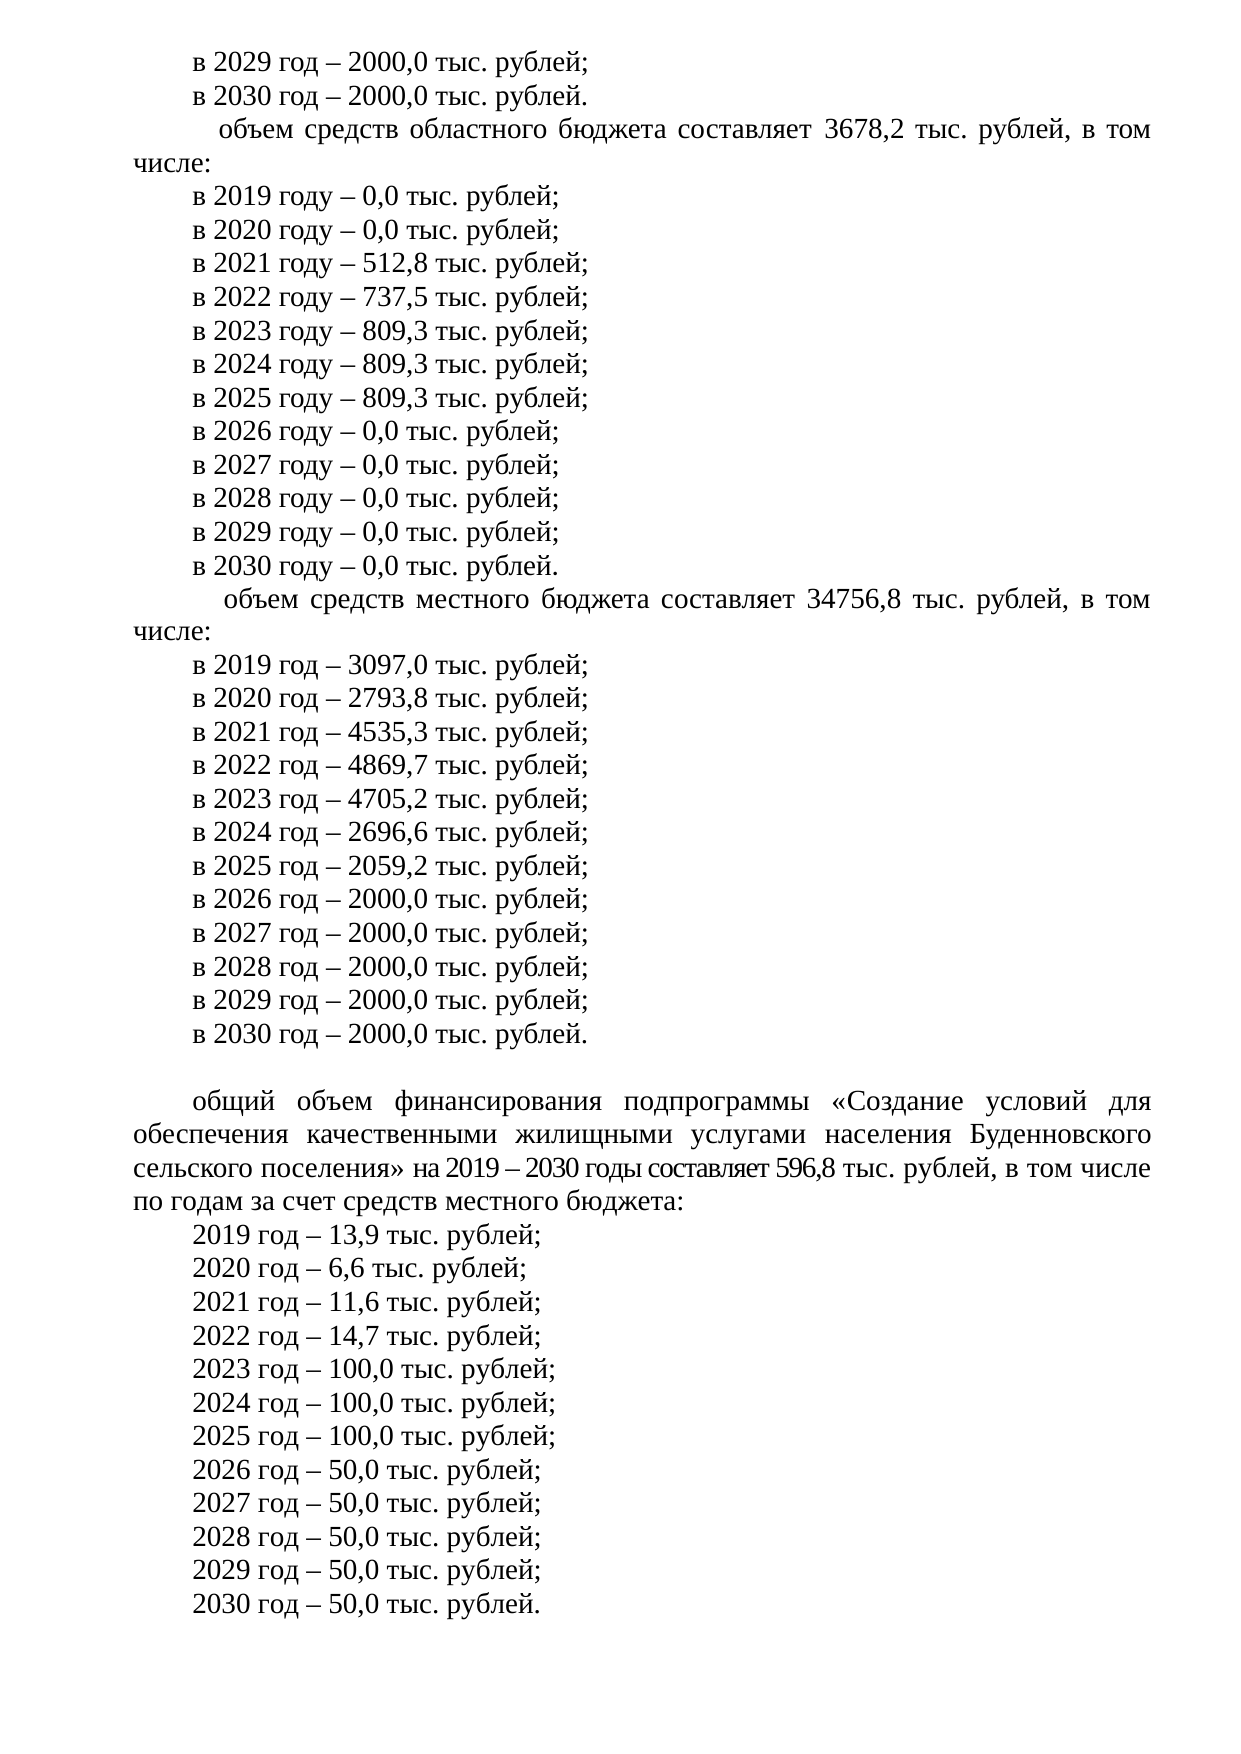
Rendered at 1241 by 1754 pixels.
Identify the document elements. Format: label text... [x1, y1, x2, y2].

text 2023 год – 100,0 тыс. рублей; [133, 1351, 1152, 1385]
text в 2030 год – 2000,0 тыс. рублей. [133, 78, 1152, 111]
text объем средств местного бюджета составляет 34756,8 тыс. рублей, в том числе: [133, 583, 1152, 647]
text 2030 год – 50,0 тыс. рублей. [133, 1586, 1152, 1619]
text общий объем финансирования подпрограммы «Создание условий для обеспечения качественными жилищными услугами населения Буденновского сельского поселения» на 2019 – 2030 годы составляет 596,8 тыс. рублей, в том числе по годам за счет средств местного бюджета: [133, 1083, 1152, 1217]
text в 2021 год – 4535,3 тыс. рублей; [133, 714, 1152, 747]
text в 2029 год – 2000,0 тыс. рублей; [133, 44, 1152, 78]
text в 2019 год – 3097,0 тыс. рублей; [133, 647, 1152, 680]
text 2028 год – 50,0 тыс. рублей; [133, 1519, 1152, 1552]
text 2021 год – 11,6 тыс. рублей; [133, 1284, 1152, 1318]
text в 2024 году – 809,3 тыс. рублей; [192, 346, 1152, 380]
text в 2019 году – 0,0 тыс. рублей; [192, 178, 1152, 212]
text в 2020 год – 2793,8 тыс. рублей; [133, 680, 1152, 714]
text в 2022 году – 737,5 тыс. рублей; [192, 279, 1152, 313]
text 2027 год – 50,0 тыс. рублей; [133, 1485, 1152, 1519]
text в 2029 году – 0,0 тыс. рублей; [192, 514, 1152, 547]
text в 2025 году – 809,3 тыс. рублей; [192, 380, 1152, 413]
text 2022 год – 14,7 тыс. рублей; [133, 1318, 1152, 1351]
text в 2027 году – 0,0 тыс. рублей; [192, 447, 1152, 480]
text 2019 год – 13,9 тыс. рублей; [133, 1217, 1152, 1251]
text 2025 год – 100,0 тыс. рублей; [133, 1418, 1152, 1452]
text 2020 год – 6,6 тыс. рублей; [133, 1251, 1152, 1284]
text в 2023 год – 4705,2 тыс. рублей; [133, 781, 1152, 814]
text 2026 год – 50,0 тыс. рублей; [133, 1452, 1152, 1485]
text в 2022 год – 4869,7 тыс. рублей; [133, 747, 1152, 781]
text в 2027 год – 2000,0 тыс. рублей; [133, 915, 1152, 949]
text в 2028 году – 0,0 тыс. рублей; [192, 480, 1152, 514]
text в 2024 год – 2696,6 тыс. рублей; [133, 814, 1152, 848]
text в 2026 году – 0,0 тыс. рублей; [192, 413, 1152, 447]
text в 2026 год – 2000,0 тыс. рублей; [133, 882, 1152, 915]
text 2024 год – 100,0 тыс. рублей; [133, 1385, 1152, 1418]
text в 2025 год – 2059,2 тыс. рублей; [133, 848, 1152, 882]
text в 2023 году – 809,3 тыс. рублей; [192, 313, 1152, 346]
text в 2028 год – 2000,0 тыс. рублей; [133, 949, 1152, 982]
text в 2029 год – 2000,0 тыс. рублей; [133, 982, 1152, 1016]
text объем средств областного бюджета составляет 3678,2 тыс. рублей, в том числе: [133, 111, 1152, 178]
text в 2030 год – 2000,0 тыс. рублей. [133, 1016, 1152, 1049]
text 2029 год – 50,0 тыс. рублей; [133, 1552, 1152, 1586]
text в 2021 году – 512,8 тыс. рублей; [192, 246, 1152, 279]
text в 2030 году – 0,0 тыс. рублей. [192, 547, 1152, 583]
text в 2020 году – 0,0 тыс. рублей; [192, 212, 1152, 246]
